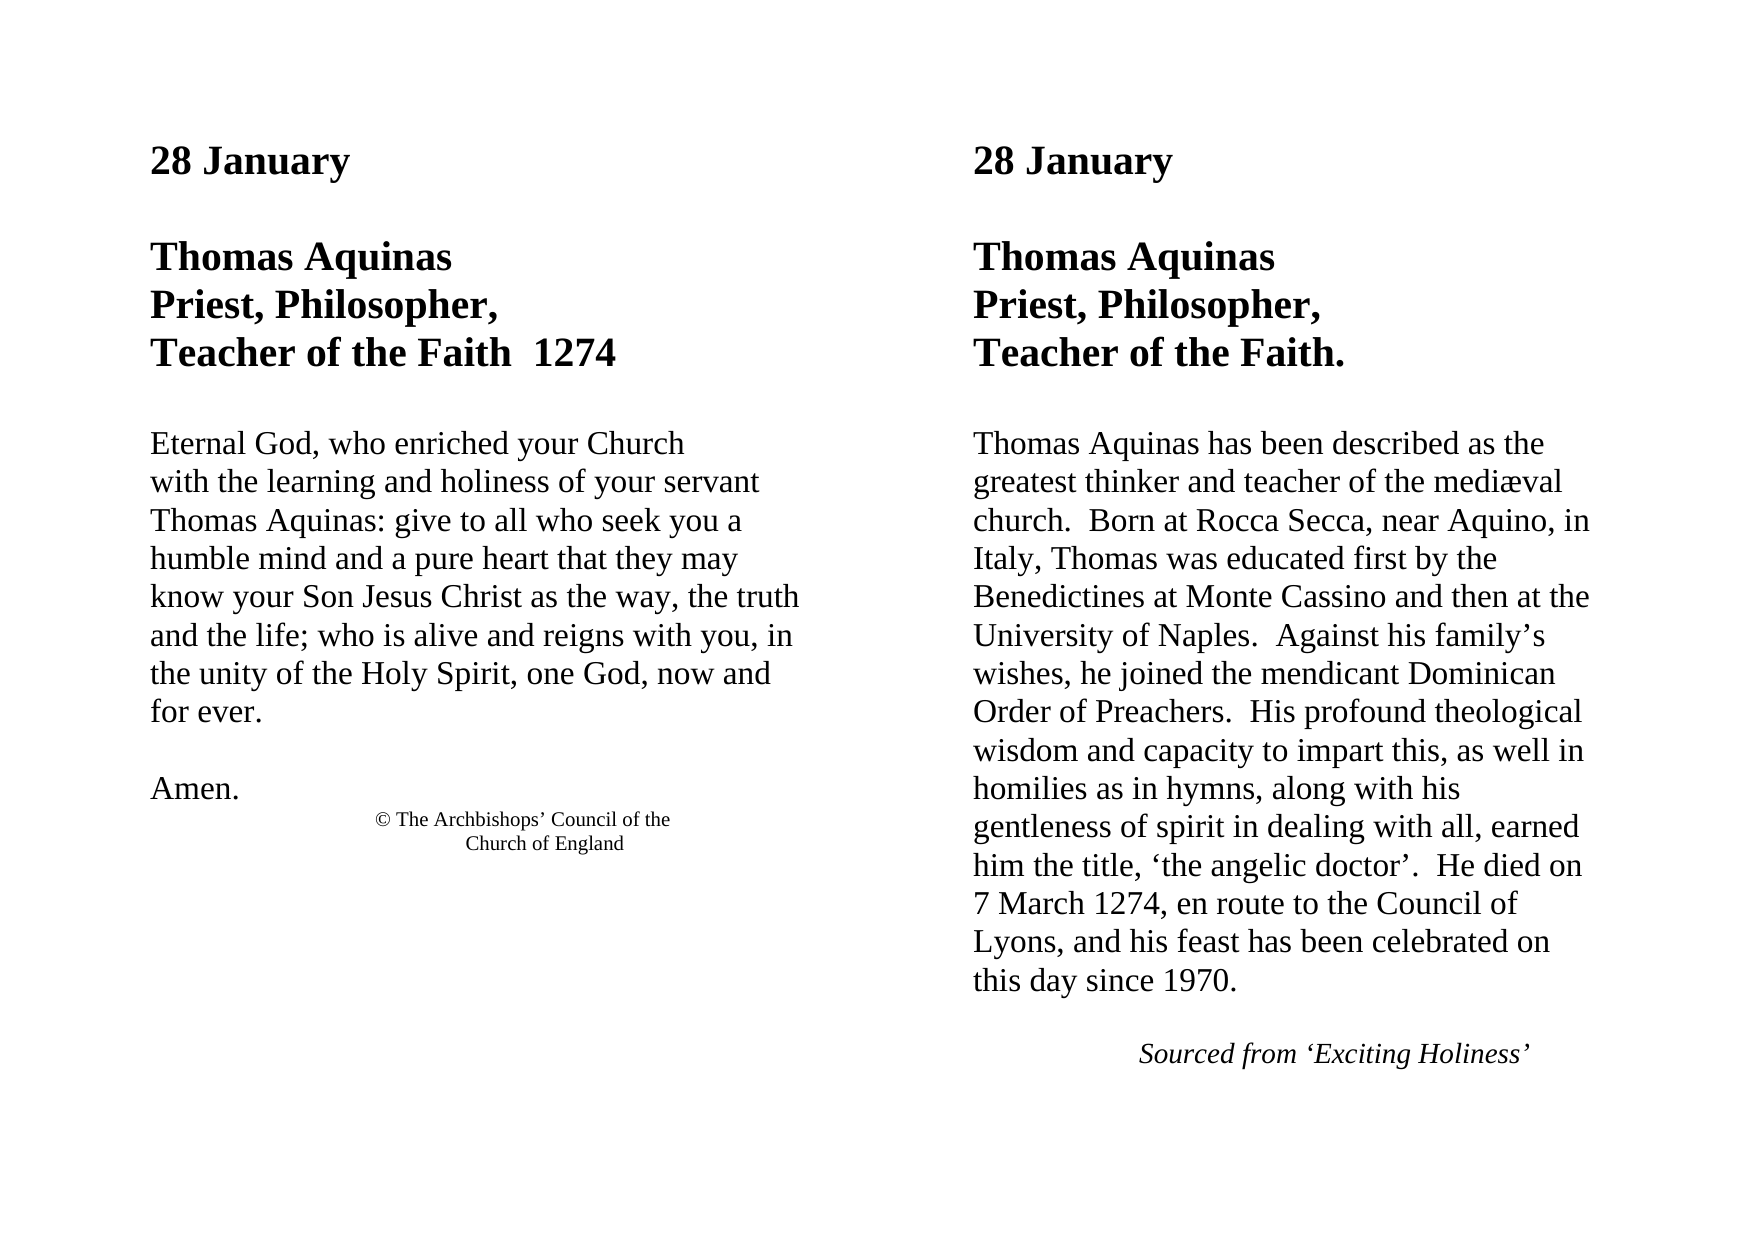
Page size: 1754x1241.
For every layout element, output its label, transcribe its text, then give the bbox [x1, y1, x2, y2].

text for ever. [150, 692, 840, 730]
text Eternal God, who enriched your Church [150, 423, 840, 462]
text Thomas Aquinas [973, 232, 1604, 279]
text Church of England [150, 831, 840, 855]
text Thomas Aquinas has been described as the greatest thinker and teacher of the mediæval church. Born at Rocca Secca, near Aquino, in Italy, Thomas was educated first by the Benedictines at Monte Cassino and then at the University of Naples. Against his family’s wishes, he joined the mendicant Dominican Order of Preachers. His profound theological wisdom and capacity to impart this, as well in homilies as in hymns, along with his gentleness of spirit in dealing with all, earned him the title, ‘the angelic doctor’. He died on 7 March 1274, en route to the Council of Lyons, and his feast has been celebrated on this day since 1970. [973, 423, 1604, 998]
text Priest, Philosopher, [150, 279, 840, 327]
text with the learning and holiness of your servant Thomas Aquinas: give to all who seek you a humble mind and a pure heart that they may [150, 462, 840, 577]
text Teacher of the Faith 1274 [150, 327, 840, 375]
text Amen. [150, 768, 840, 807]
text Thomas Aquinas [150, 232, 840, 279]
text Sourced from ‘Exciting Holiness’ [1139, 1037, 1604, 1070]
text Priest, Philosopher, [973, 279, 1604, 327]
text know your Son Jesus Christ as the way, the truth and the life; who is alive and reigns with you, in the unity of the Holy Spirit, one God, now and [150, 577, 840, 692]
text 28 January [973, 136, 1604, 184]
text © The Archbishops’ Council of the [300, 807, 840, 831]
text Teacher of the Faith. [973, 327, 1604, 375]
text 28 January [150, 136, 840, 184]
